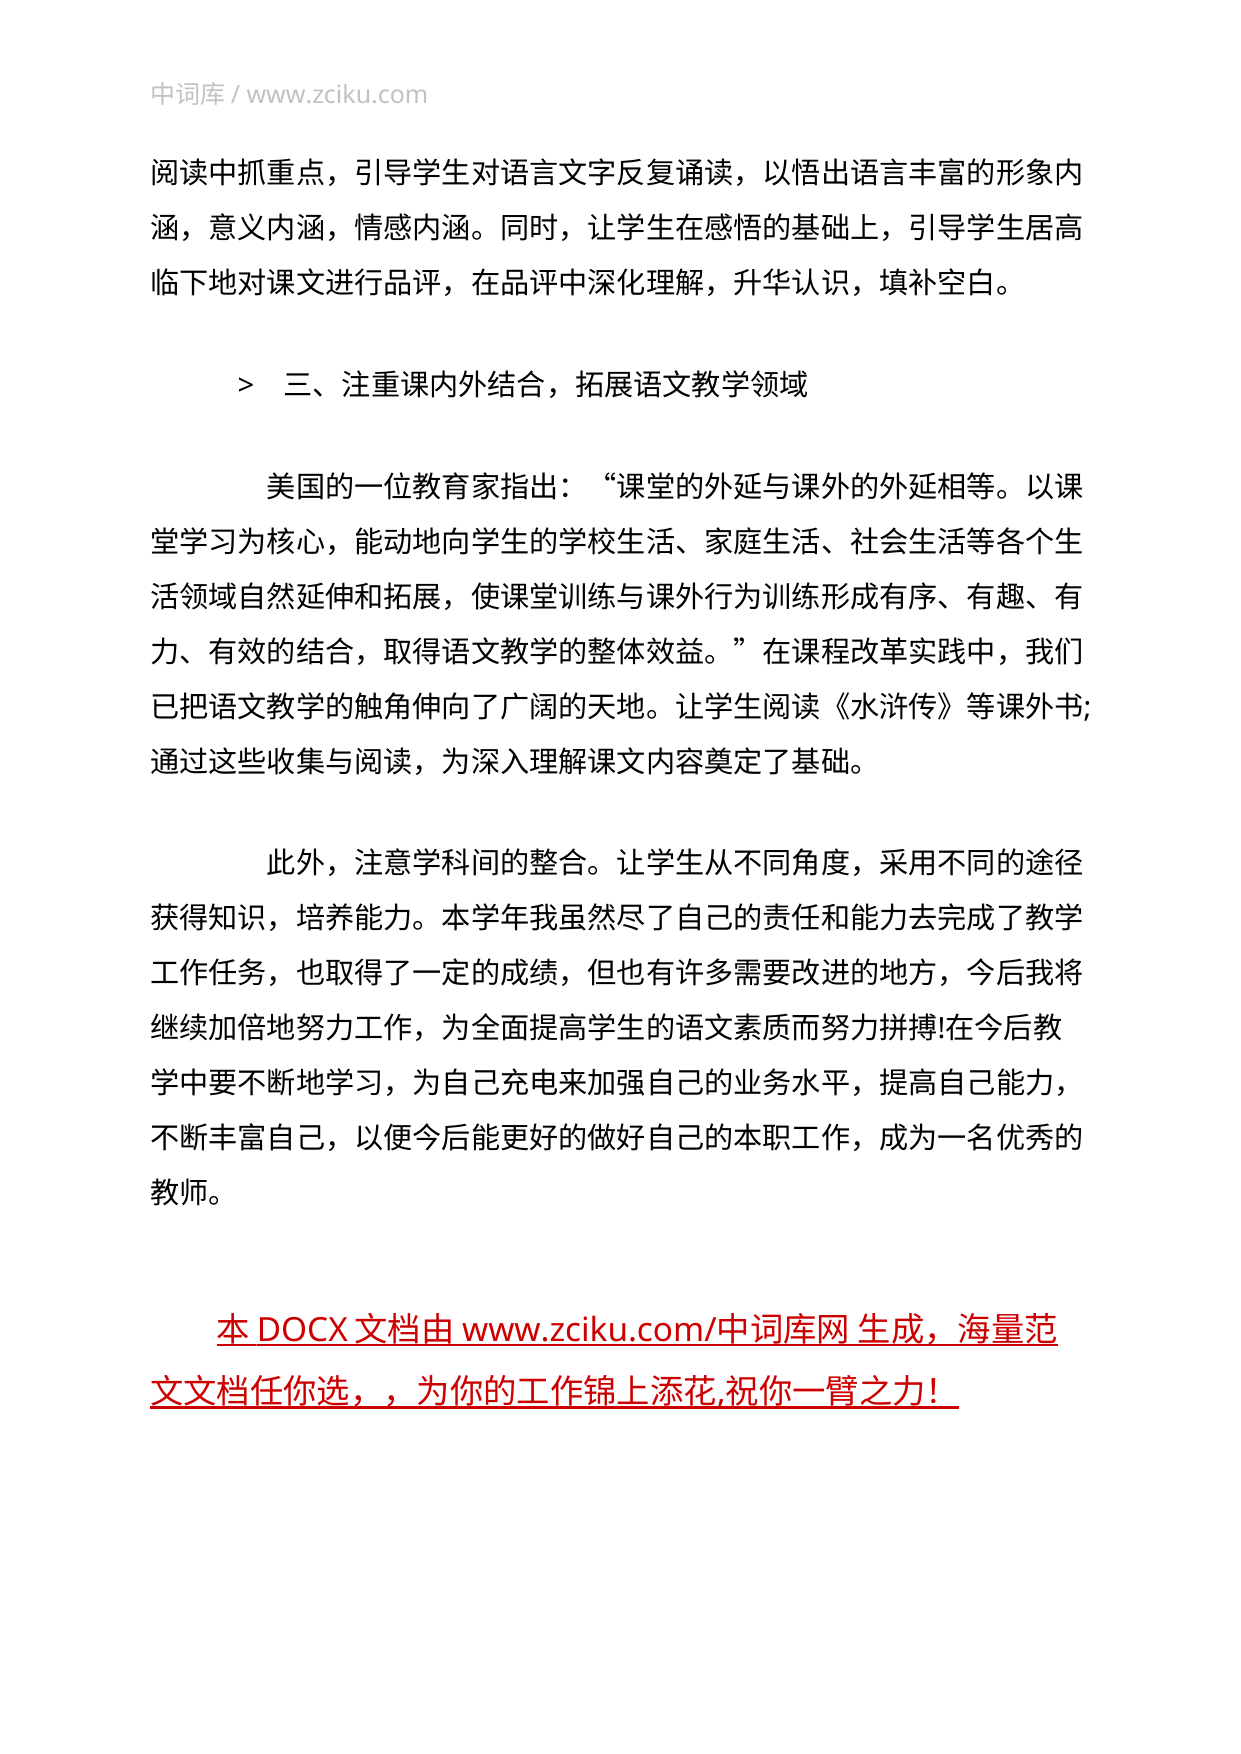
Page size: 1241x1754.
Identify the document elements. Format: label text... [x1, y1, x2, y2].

text > 三、注重课内外结合，拓展语文教学领域 [150, 362, 1090, 404]
text 此外，注意学科间的整合。让学生从不同角度，采用不同的途径获得知识，培养能力。本学年我虽然尽了自己的责任和能力去完成了教学工作任务，也取得了一定的成绩，但也有许多需要改进的地方，今后我将继续加倍地努力工作，为全面提高学生的语文素质而努力拼搏!在今后教学中要不断地学习，为自己充电来加强自己的业务水平，提高自己能力，不断丰富自己，以便今后能更好的做好自己的本职工作，成为一名优秀的教师。 [150, 840, 1090, 1212]
text 美国的一位教育家指出：“课堂的外延与课外的外延相等。以课堂学习为核心，能动地向学生的学校生活、家庭生活、社会生活等各个生活领域自然延伸和拓展，使课堂训练与课外行为训练形成有序、有趣、有力、有效的结合，取得语文教学的整体效益。”在课程改革实践中，我们已把语文教学的触角伸向了广阔的天地。让学生阅读《水浒传》等课外书;通过这些收集与阅读，为深入理解课文内容奠定了基础。 [150, 463, 1090, 780]
text 本DOCX文档由 www.zciku.com/中词库网 生成，海量范文文档任你选，，为你的工作锦上添花,祝你一臂之力！ [150, 1302, 1090, 1414]
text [150, 150, 1090, 302]
